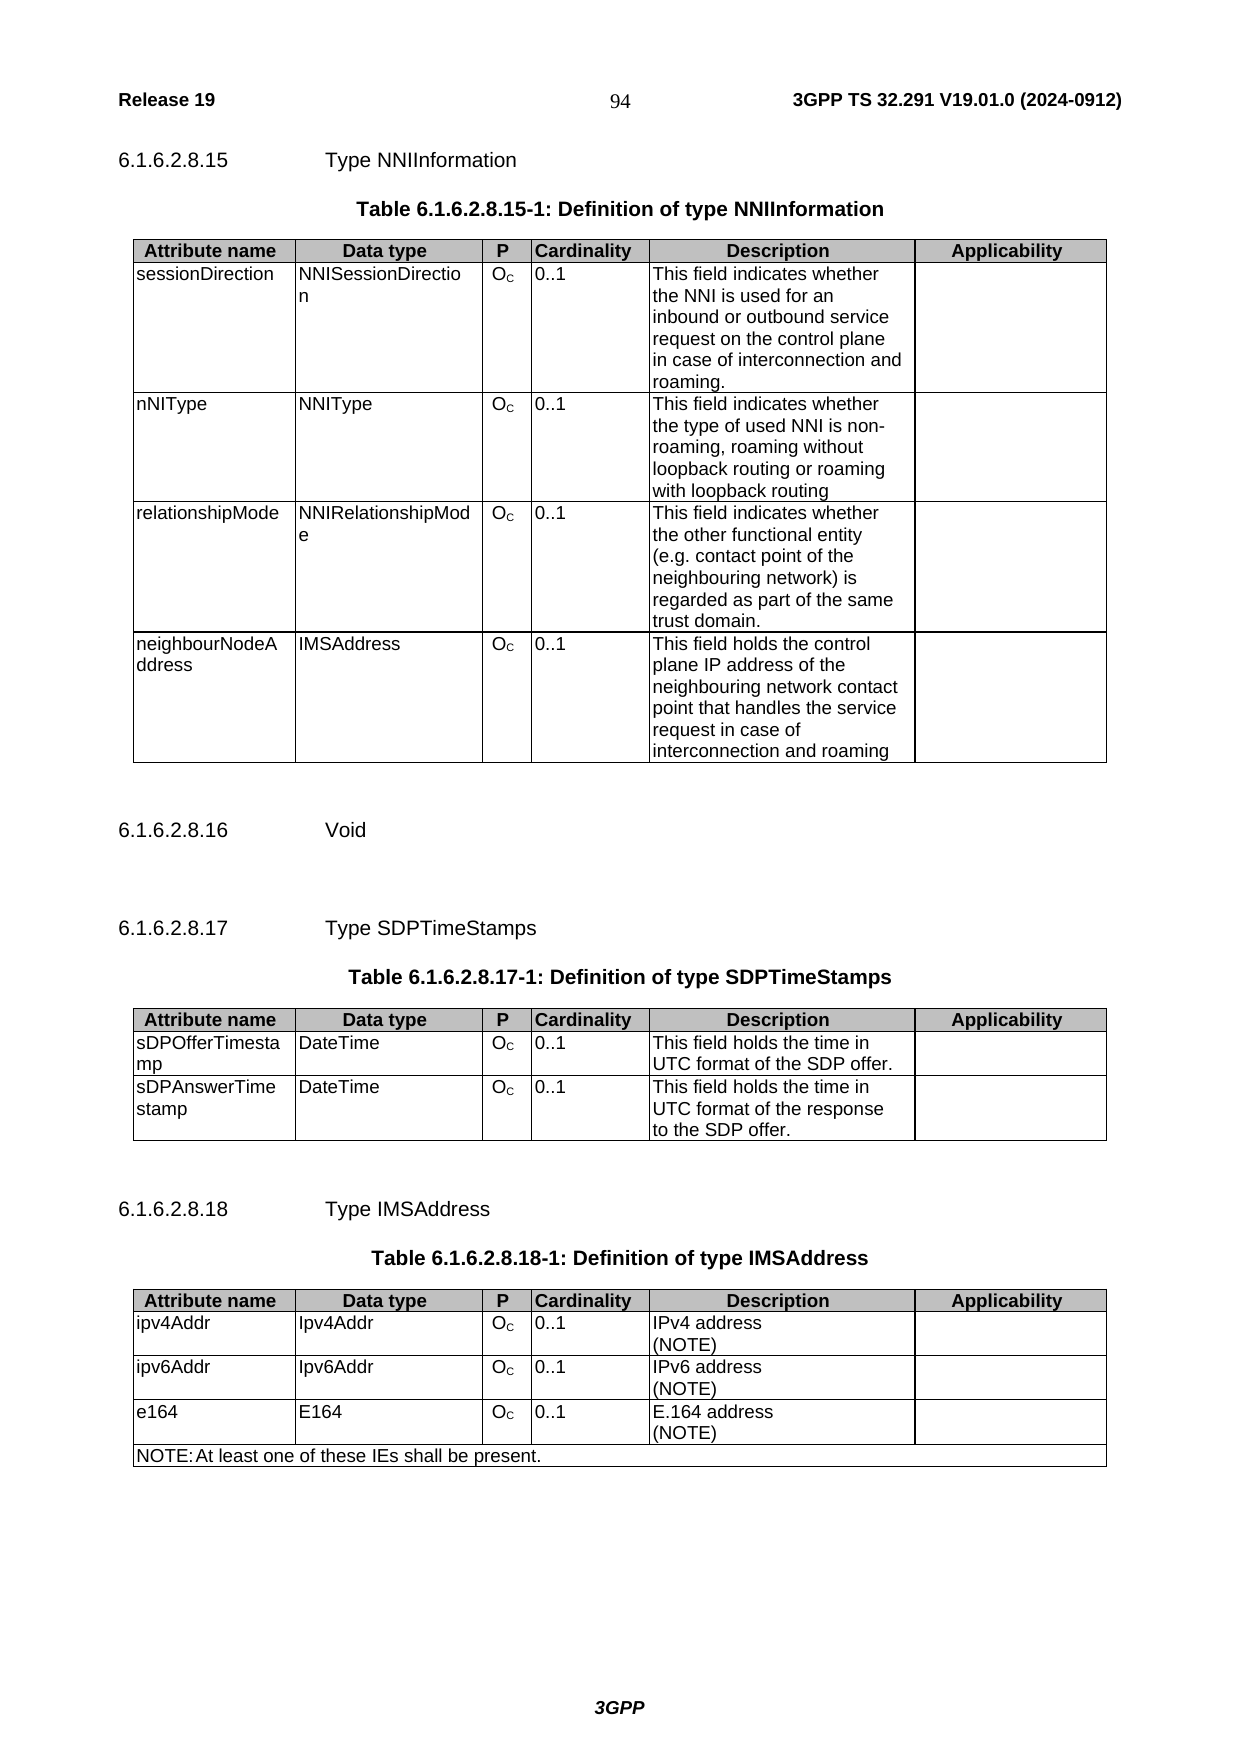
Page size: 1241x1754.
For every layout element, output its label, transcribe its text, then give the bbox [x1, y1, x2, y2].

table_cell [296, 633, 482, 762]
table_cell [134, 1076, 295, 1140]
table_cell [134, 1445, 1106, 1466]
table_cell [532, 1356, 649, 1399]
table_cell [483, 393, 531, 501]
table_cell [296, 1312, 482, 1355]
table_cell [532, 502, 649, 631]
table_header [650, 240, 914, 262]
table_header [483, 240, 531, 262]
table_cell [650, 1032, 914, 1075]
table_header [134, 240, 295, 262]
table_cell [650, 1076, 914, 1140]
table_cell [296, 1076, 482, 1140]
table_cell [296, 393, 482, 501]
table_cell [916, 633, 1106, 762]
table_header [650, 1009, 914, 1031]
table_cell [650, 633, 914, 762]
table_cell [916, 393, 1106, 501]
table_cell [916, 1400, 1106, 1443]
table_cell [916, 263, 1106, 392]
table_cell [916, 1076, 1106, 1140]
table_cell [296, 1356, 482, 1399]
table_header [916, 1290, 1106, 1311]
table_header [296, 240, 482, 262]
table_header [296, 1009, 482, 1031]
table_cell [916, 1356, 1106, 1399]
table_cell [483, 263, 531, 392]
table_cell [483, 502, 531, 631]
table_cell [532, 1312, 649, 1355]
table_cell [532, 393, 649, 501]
text Table 6.1.6.2.8.18-1: Definition of type IMSAddress [118, 1246, 1122, 1270]
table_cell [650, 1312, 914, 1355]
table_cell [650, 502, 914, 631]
text Table 6.1.6.2.8.15-1: Definition of type NNIInformation [118, 196, 1122, 220]
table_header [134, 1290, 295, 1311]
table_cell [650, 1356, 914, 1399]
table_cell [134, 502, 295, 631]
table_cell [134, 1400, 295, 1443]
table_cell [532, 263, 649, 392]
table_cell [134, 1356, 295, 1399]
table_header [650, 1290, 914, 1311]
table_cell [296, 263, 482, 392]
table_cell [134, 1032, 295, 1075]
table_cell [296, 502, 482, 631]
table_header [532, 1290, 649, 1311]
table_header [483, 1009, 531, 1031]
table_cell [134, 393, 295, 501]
subtitle 6.1.6.2.8.18 Type IMSAddress [118, 1197, 1122, 1221]
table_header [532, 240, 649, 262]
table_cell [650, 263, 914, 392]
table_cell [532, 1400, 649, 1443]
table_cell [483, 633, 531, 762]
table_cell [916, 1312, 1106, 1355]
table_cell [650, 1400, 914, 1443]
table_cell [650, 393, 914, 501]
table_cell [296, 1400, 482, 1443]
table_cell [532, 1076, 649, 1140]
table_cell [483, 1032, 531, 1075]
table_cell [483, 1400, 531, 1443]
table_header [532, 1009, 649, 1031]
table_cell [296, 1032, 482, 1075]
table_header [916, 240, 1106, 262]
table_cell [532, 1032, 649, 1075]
text Table 6.1.6.2.8.17-1: Definition of type SDPTimeStamps [118, 965, 1122, 989]
subtitle 6.1.6.2.8.15 Type NNIInformation [118, 147, 1122, 171]
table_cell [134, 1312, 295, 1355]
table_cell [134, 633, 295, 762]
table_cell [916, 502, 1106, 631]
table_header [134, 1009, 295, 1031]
subtitle 6.1.6.2.8.17 Type SDPTimeStamps [118, 916, 1122, 940]
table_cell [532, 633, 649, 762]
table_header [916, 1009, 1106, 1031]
subtitle 6.1.6.2.8.16 Void [118, 818, 1122, 842]
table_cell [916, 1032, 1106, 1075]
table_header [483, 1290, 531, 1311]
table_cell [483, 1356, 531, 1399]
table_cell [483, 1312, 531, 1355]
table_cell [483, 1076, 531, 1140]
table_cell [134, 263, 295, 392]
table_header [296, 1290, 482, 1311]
